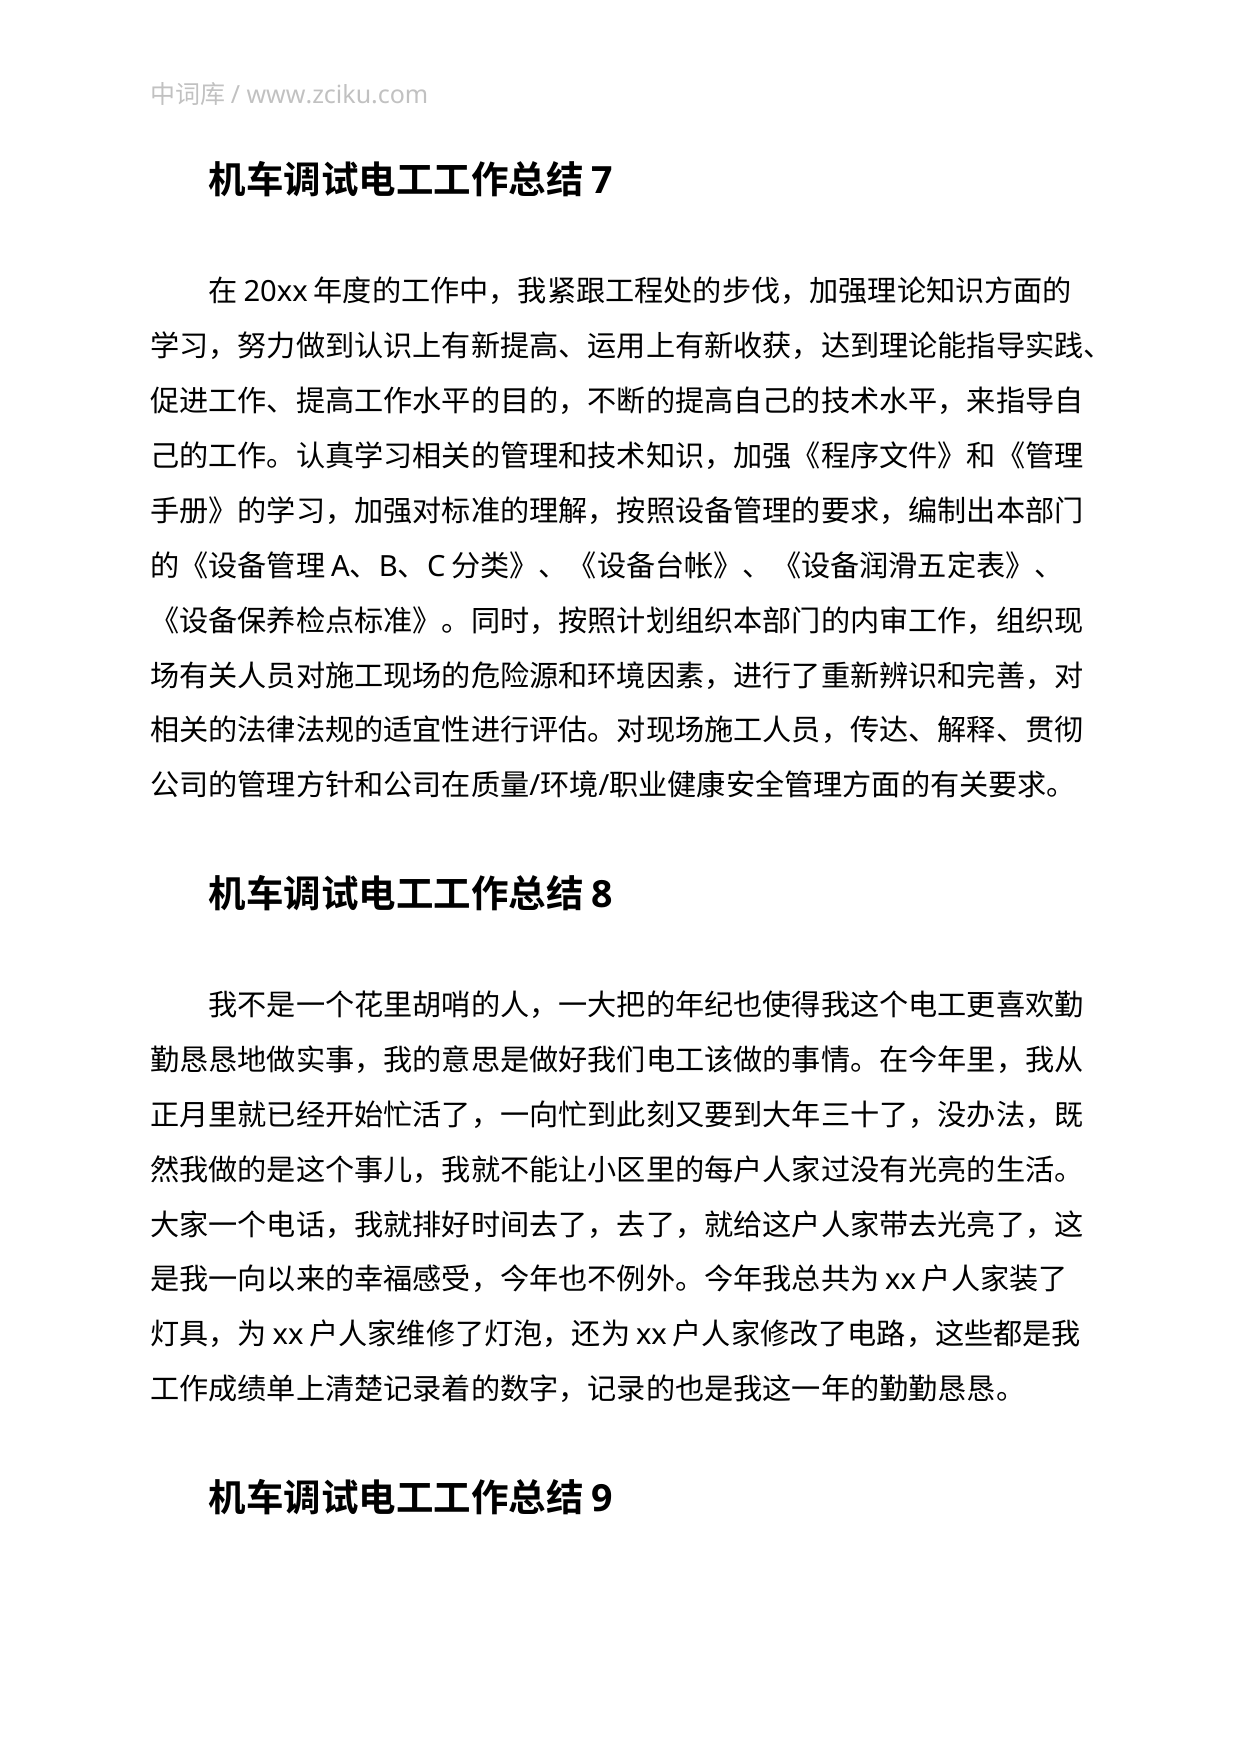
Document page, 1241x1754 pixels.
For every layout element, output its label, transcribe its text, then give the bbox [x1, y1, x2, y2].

text 机车调试电工工作总结8 [150, 864, 1090, 918]
text 在20xx年度的工作中，我紧跟工程处的步伐，加强理论知识方面的学习，努力做到认识上有新提高、运用上有新收获，达到理论能指导实践、促进工作、提高工作水平的目的，不断的提高自己的技术水平，来指导自己的工作。认真学习相关的管理和技术知识，加强《程序文件》和《管理手册》的学习，加强对标准的理解，按照设备管理的要求，编制出本部门的《设备管理A、B、C分类》、《设备台帐》、《设备润滑五定表》、《设备保养检点标准》。同时，按照计划组织本部门的内审工作，组织现场有关人员对施工现场的危险源和环境因素，进行了重新辨识和完善，对相关的法律法规的适宜性进行评估。对现场施工人员，传达、解释、贯彻公司的管理方针和公司在质量/环境/职业健康安全管理方面的有关要求。 [150, 268, 1090, 804]
text 机车调试电工工作总结9 [150, 1468, 1090, 1522]
text 机车调试电工工作总结7 [150, 150, 1090, 204]
text 我不是一个花里胡哨的人，一大把的年纪也使得我这个电工更喜欢勤勤恳恳地做实事，我的意思是做好我们电工该做的事情。在今年里，我从正月里就已经开始忙活了，一向忙到此刻又要到大年三十了，没办法，既然我做的是这个事儿，我就不能让小区里的每户人家过没有光亮的生活。大家一个电话，我就排好时间去了，去了，就给这户人家带去光亮了，这是我一向以来的幸福感受，今年也不例外。今年我总共为xx户人家装了灯具，为xx户人家维修了灯泡，还为xx户人家修改了电路，这些都是我工作成绩单上清楚记录着的数字，记录的也是我这一年的勤勤恳恳。 [150, 981, 1090, 1408]
